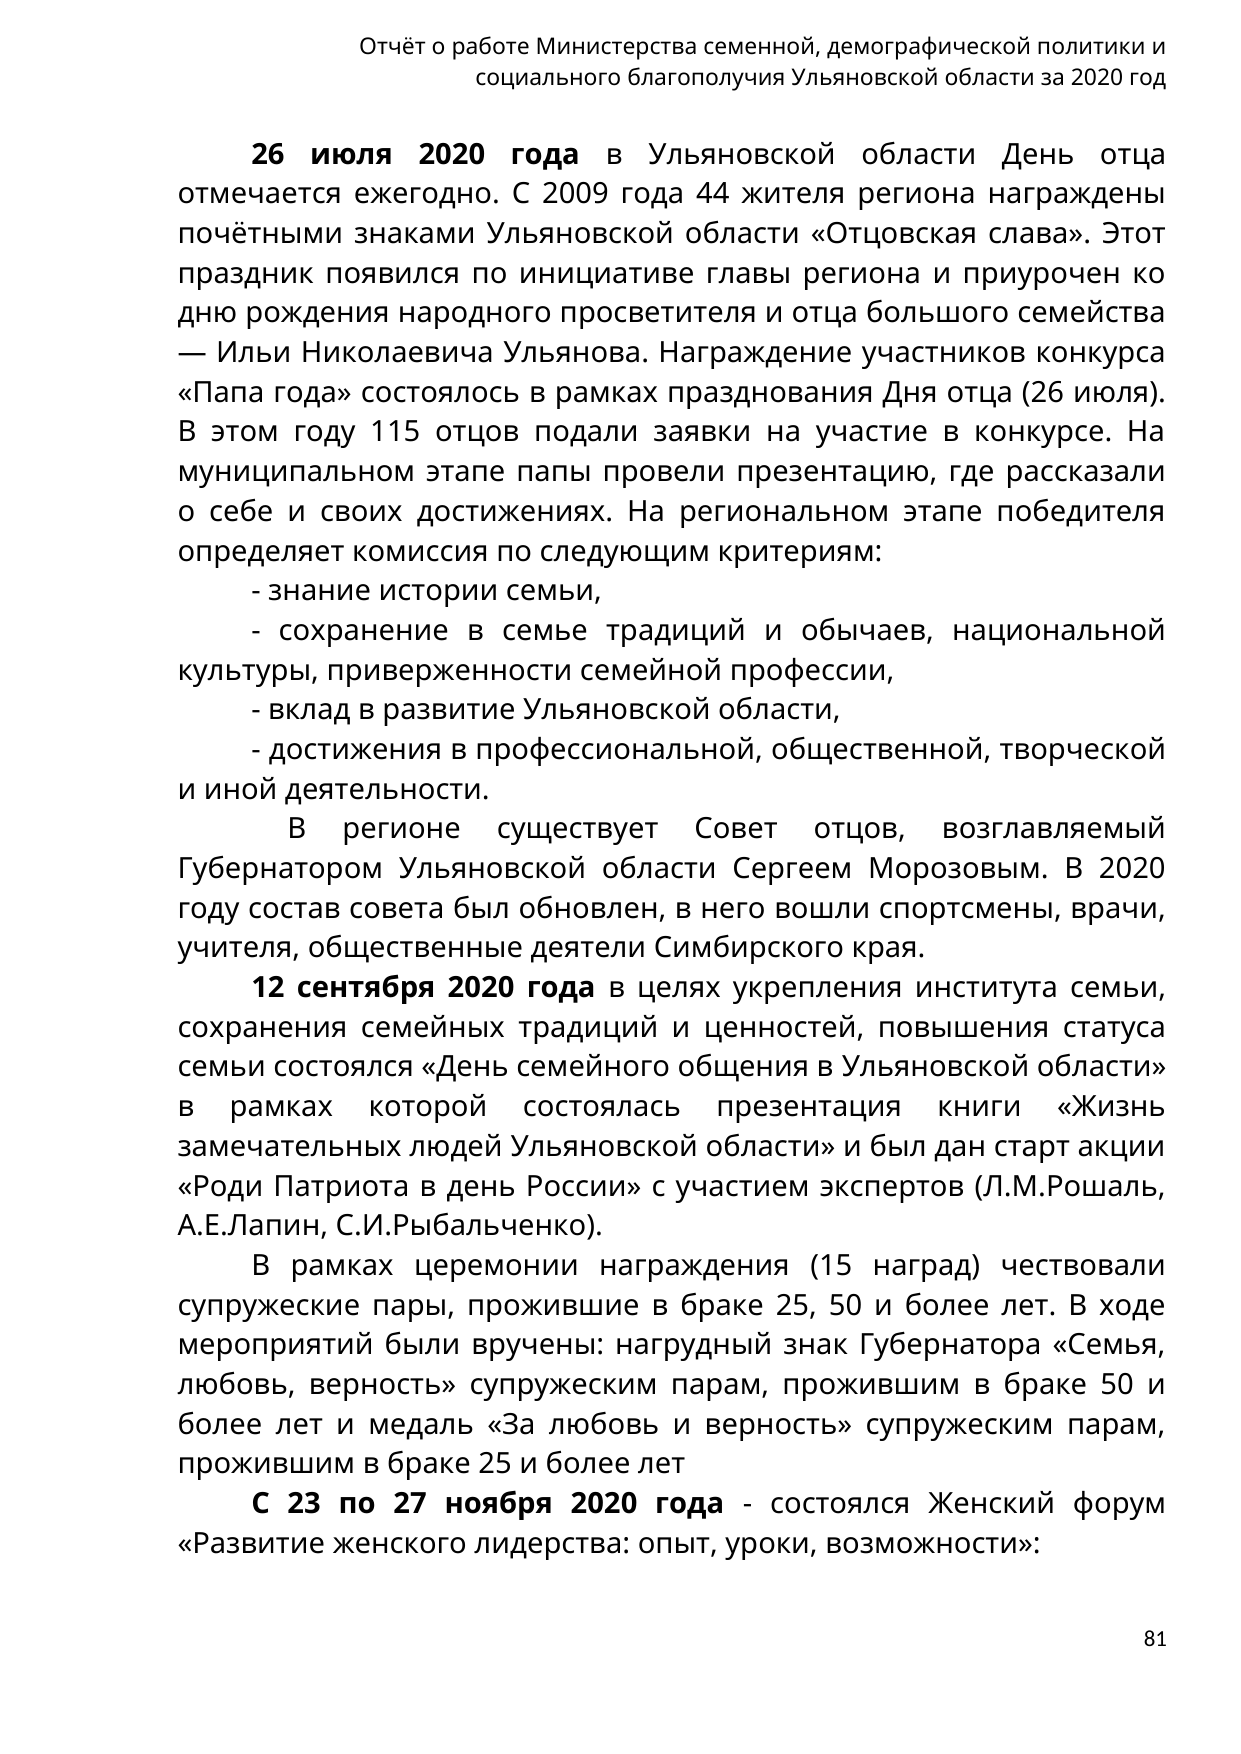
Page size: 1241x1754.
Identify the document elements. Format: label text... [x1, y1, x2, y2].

text - сохранение в семье традиций и обычаев, национальной культуры, приверженности семейной профессии, [177, 609, 1167, 688]
text - вклад в развитие Ульяновской области, [177, 688, 1167, 728]
text В рамках церемонии награждения (15 наград) чествовали супружеские пары, прожившие в браке 25, 50 и более лет. В ходе мероприятий были вручены: нагрудный знак Губернатора «Семья, любовь, верность» супружеским парам, прожившим в браке 50 и более лет и медаль «За любовь и верность» супружеским парам, прожившим в браке 25 и более лет [177, 1244, 1167, 1482]
text 12 сентября 2020 года в целях укрепления института семьи, сохранения семейных традиций и ценностей, повышения статуса семьи состоялся «День семейного общения в Ульяновской области» в рамках которой состоялась презентация книги «Жизнь замечательных людей Ульяновской области» и был дан старт акции «Роди Патриота в день России» с участием экспертов (Л.М.Рошаль, А.Е.Лапин, С.И.Рыбальченко). [177, 966, 1167, 1244]
text - достижения в профессиональной, общественной, творческой и иной деятельности. [177, 728, 1167, 808]
text В регионе существует Совет отцов, возглавляемый Губернатором Ульяновской области Сергеем Морозовым. В 2020 году состав совета был обновлен, в него вошли спортсмены, врачи, учителя, общественные деятели Симбирского края. [177, 808, 1167, 966]
text - знание истории семьи, [177, 569, 1167, 609]
text С 23 по 27 ноября 2020 года - состоялся Женский форум «Развитие женского лидерства: опыт, уроки, возможности»: [177, 1482, 1167, 1562]
text 26 июля 2020 года в Ульяновской области День отца отмечается ежегодно. С 2009 года 44 жителя региона награждены почётными знаками Ульяновской области «Отцовская слава». Этот праздник появился по инициативе главы региона и приурочен ко дню рождения народного просветителя и отца большого семейства — Ильи Николаевича Ульянова. Награждение участников конкурса «Папа года» состоялось в рамках празднования Дня отца (26 июля). В этом году 115 отцов подали заявки на участие в конкурсе. На муниципальном этапе папы провели презентацию, где рассказали о себе и своих достижениях. На региональном этапе победителя определяет комиссия по следующим критериям: [177, 133, 1167, 569]
